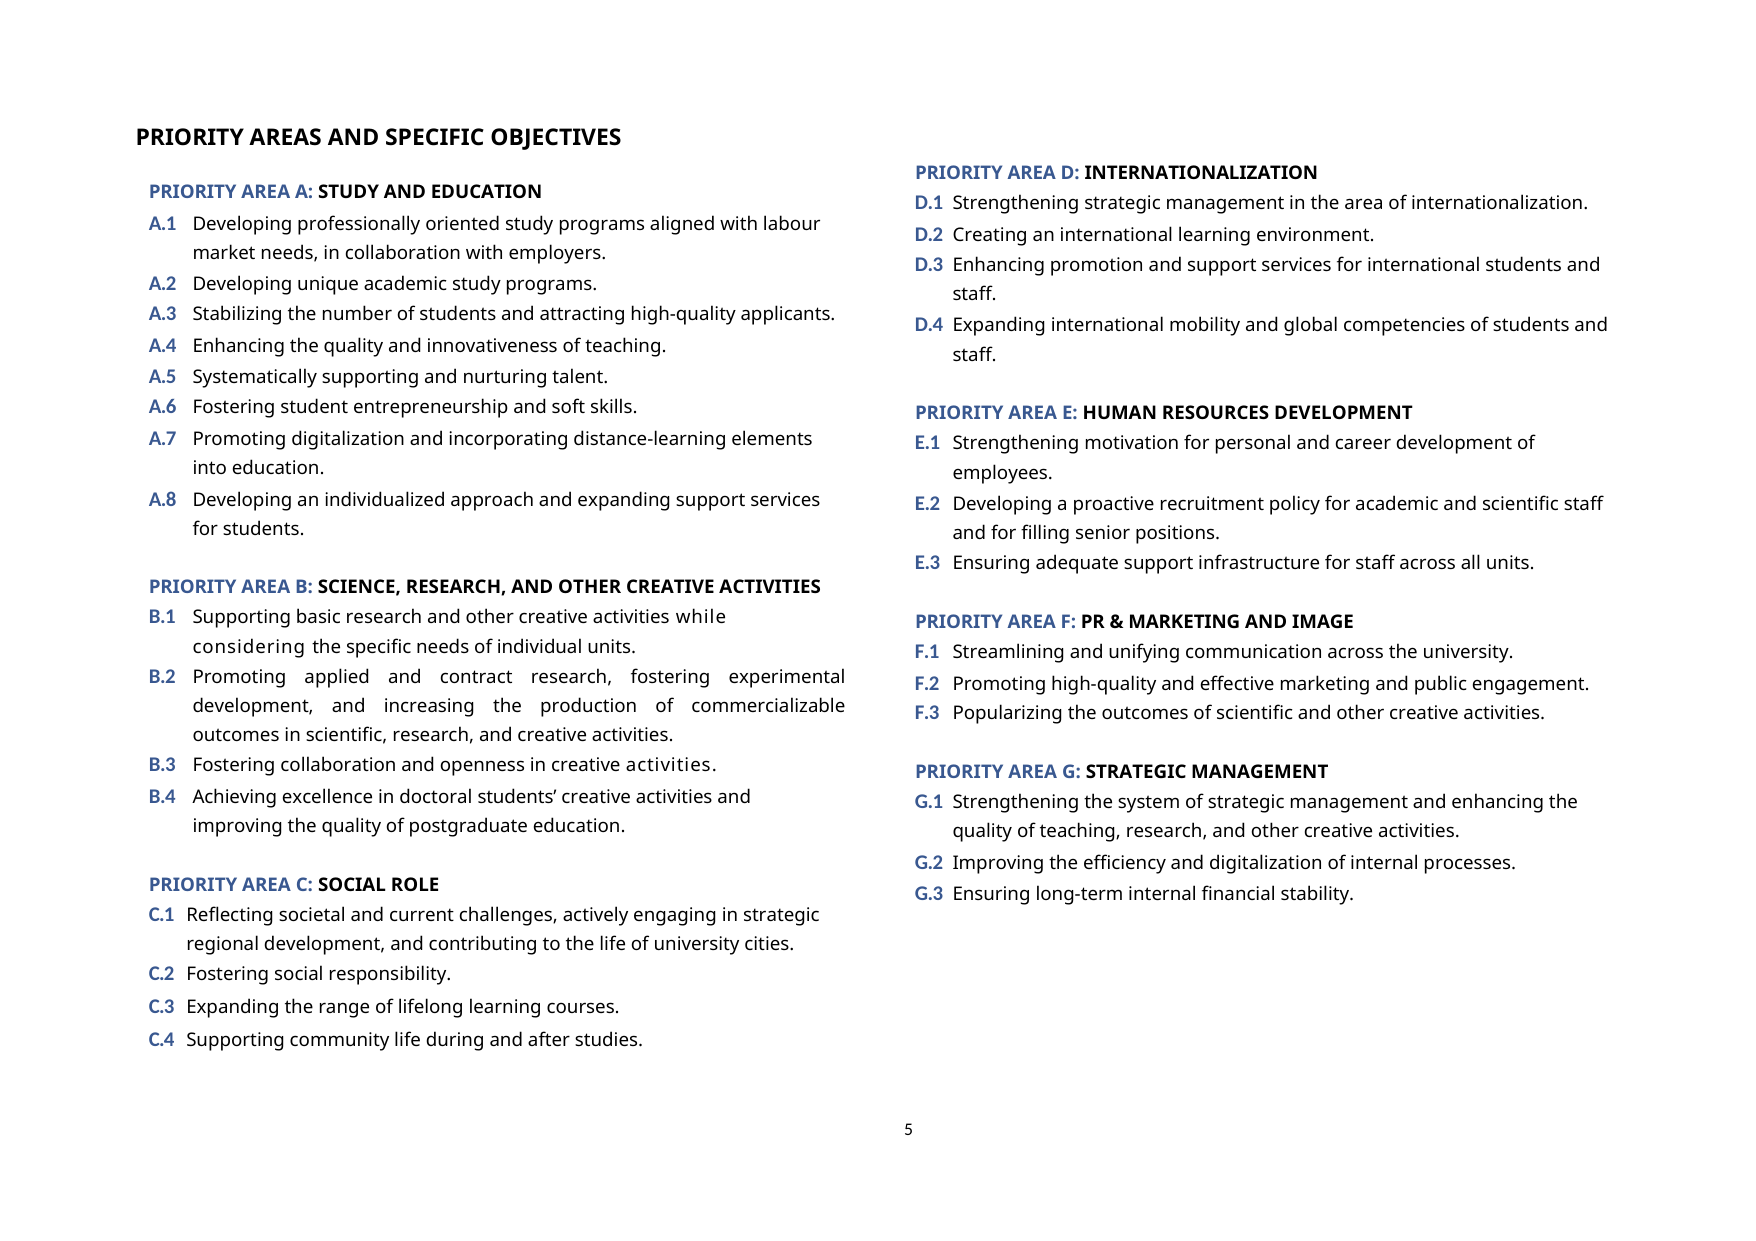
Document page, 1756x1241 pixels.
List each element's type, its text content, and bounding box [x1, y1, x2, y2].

list Supporting community life during and after studies. [148, 1026, 846, 1052]
list Strengthening the system of strategic management and enhancing the quality of teaching, research, and other creative activities. [914, 788, 1609, 843]
list Strengthening motivation for personal and career development of employees. [914, 429, 1620, 484]
list Expanding the range of lifelong learning courses. [148, 993, 846, 1018]
list Strengthening strategic management in the area of internationalization. [914, 189, 1620, 215]
list Developing an individualized approach and expanding support services for students. [148, 486, 846, 541]
list Achieving excellence in doctoral students’ creative activities and improving the quality of postgraduate education. [148, 783, 846, 838]
subtitle PRIORITY AREA G: STRATEGIC MANAGEMENT [915, 758, 1620, 784]
list Streamlining and unifying communication across the university. [914, 638, 1620, 664]
list Promoting applied and contract research, fostering experimental development, and increasing the production of commercializable outcomes in scientific, research, and creative activities. [148, 663, 846, 747]
list Fostering collaboration and openness in creative activities. [148, 751, 846, 777]
list Fostering student entrepreneurship and soft skills. [148, 393, 846, 419]
list Enhancing promotion and support services for international students and staff. [914, 251, 1620, 306]
list Reflecting societal and current challenges, actively engaging in strategic regional development, and contributing to the life of university cities. [148, 901, 840, 956]
list Promoting high-quality and effective marketing and public engagement. [914, 670, 1620, 695]
subtitle PRIORITY AREAS AND SPECIFIC OBJECTIVES [135, 121, 1620, 152]
list Systematically supporting and nurturing talent. [148, 363, 846, 389]
list Creating an international learning environment. [914, 221, 1620, 246]
list Promoting digitalization and incorporating distance-learning elements into education. [148, 425, 846, 480]
list Popularizing the outcomes of scientific and other creative activities. [914, 699, 1620, 725]
subtitle PRIORITY AREA F: PR & MARKETING AND IMAGE [915, 608, 1620, 634]
list Fostering social responsibility. [148, 960, 846, 985]
list Developing unique academic study programs. [148, 270, 846, 296]
subtitle PRIORITY AREA C: SOCIAL ROLE [148, 871, 846, 897]
list Enhancing the quality and innovativeness of teaching. [148, 332, 846, 358]
list Developing a proactive recruitment policy for academic and scientific staff and for filling senior positions. [914, 490, 1607, 545]
list Stabilizing the number of students and attracting high-quality applicants. [148, 300, 846, 326]
list Supporting basic research and other creative activities while considering the specific needs of individual units. [148, 604, 841, 658]
subtitle PRIORITY AREA E: HUMAN RESOURCES DEVELOPMENT [915, 400, 1620, 425]
list Ensuring adequate support infrastructure for staff across all units. [914, 549, 1620, 575]
list Ensuring long-term internal financial stability. [914, 880, 1620, 906]
subtitle PRIORITY AREA D: INTERNATIONALIZATION [915, 159, 1620, 185]
list Expanding international mobility and global competencies of students and staff. [914, 312, 1620, 367]
subtitle PRIORITY AREA B: SCIENCE, RESEARCH, AND OTHER CREATIVE ACTIVITIES [148, 574, 846, 599]
list Improving the efficiency and digitalization of internal processes. [914, 849, 1620, 874]
list Developing professionally oriented study programs aligned with labour market needs, in collaboration with employers. [148, 210, 846, 264]
subtitle PRIORITY AREA A: STUDY AND EDUCATION [148, 178, 846, 204]
